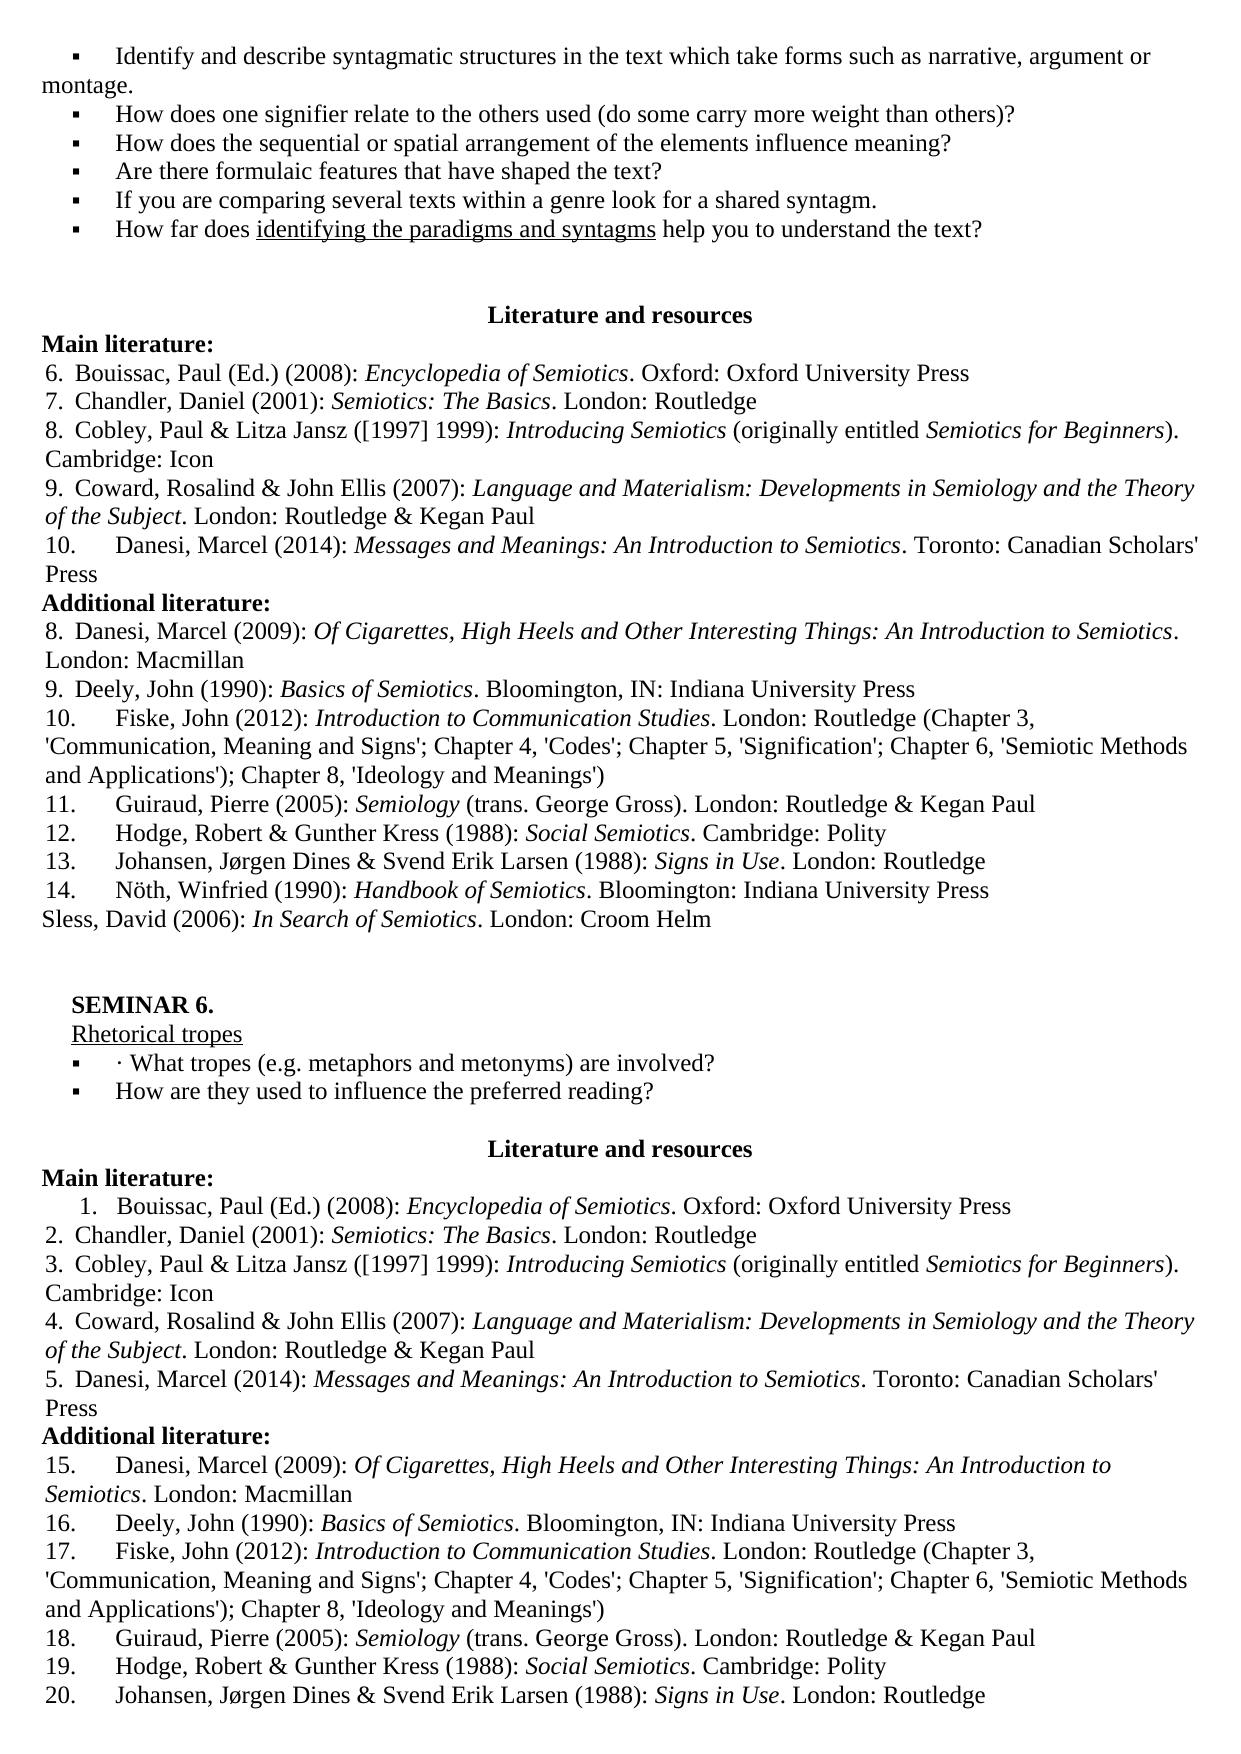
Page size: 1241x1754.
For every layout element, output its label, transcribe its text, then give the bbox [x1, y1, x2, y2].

text Additional literature: [41, 588, 1199, 616]
list Guiraud, Pierre (2005): Semiology (trans. George Gross). London: Routledge & Kegan Paul [45, 1623, 1199, 1651]
text Additional literature: [41, 1421, 1199, 1450]
list Deely, John (1990): Basics of Semiotics. Bloomington, IN: Indiana University Press [45, 674, 1199, 703]
list Identify and describe syntagmatic structures in the text which take forms such as narrative, argument or montage. [41, 41, 1199, 99]
list · What tropes (e.g. metaphors and metonyms) are involved? [41, 1048, 1199, 1076]
list Chandler, Daniel (2001): Semiotics: The Basics. London: Routledge [45, 1220, 1199, 1249]
list Bouissac, Paul (Ed.) (2008): Encyclopedia of Semiotics. Oxford: Oxford University Press [45, 358, 1199, 386]
list Bouissac, Paul (Ed.) (2008): Encyclopedia of Semiotics. Oxford: Oxford University Press [79, 1191, 1199, 1220]
list Fiske, John (2012): Introduction to Communication Studies. London: Routledge (Chapter 3, 'Communication, Meaning and Signs'; Chapter 4, 'Codes'; Chapter 5, 'Signification'; Chapter 6, 'Semiotic Methods and Applications'); Chapter 8, 'Ideology and Meanings') [45, 1536, 1199, 1623]
text Sless, David (2006): In Search of Semiotics. London: Croom Helm [41, 904, 1199, 933]
list How does the sequential or spatial arrangement of the elements influence meaning? [41, 128, 1199, 156]
list Johansen, Jørgen Dines & Svend Erik Larsen (1988): Signs in Use. London: Routledge [45, 1680, 1199, 1709]
list Hodge, Robert & Gunther Kress (1988): Social Semiotics. Cambridge: Polity [45, 818, 1199, 846]
list Cobley, Paul & Litza Jansz ([1997] 1999): Introducing Semiotics (originally entitled Semiotics for Beginners). Cambridge: Icon [45, 415, 1199, 473]
text Rhetorical tropes [41, 1019, 1199, 1048]
list Danesi, Marcel (2009): Of Cigarettes, High Heels and Other Interesting Things: An Introduction to Semiotics. London: Macmillan [45, 616, 1199, 674]
text SEMINAR 6. [41, 990, 1199, 1019]
list Coward, Rosalind & John Ellis (2007): Language and Materialism: Developments in Semiology and the Theory of the Subject. London: Routledge & Kegan Paul [45, 473, 1199, 530]
list Chandler, Daniel (2001): Semiotics: The Basics. London: Routledge [45, 386, 1199, 415]
list Danesi, Marcel (2014): Messages and Meanings: An Introduction to Semiotics. Toronto: Canadian Scholars' Press [45, 1364, 1199, 1421]
text Main literature: [41, 1163, 1199, 1191]
list Hodge, Robert & Gunther Kress (1988): Social Semiotics. Cambridge: Polity [45, 1651, 1199, 1680]
list Coward, Rosalind & John Ellis (2007): Language and Materialism: Developments in Semiology and the Theory of the Subject. London: Routledge & Kegan Paul [45, 1306, 1199, 1364]
text Main literature: [41, 329, 1199, 358]
text Literature and resources [41, 300, 1199, 329]
text Literature and resources [41, 1134, 1199, 1163]
list Johansen, Jørgen Dines & Svend Erik Larsen (1988): Signs in Use. London: Routledge [45, 846, 1199, 875]
list How are they used to influence the preferred reading? [41, 1076, 1199, 1105]
list Cobley, Paul & Litza Jansz ([1997] 1999): Introducing Semiotics (originally entitled Semiotics for Beginners). Cambridge: Icon [45, 1249, 1199, 1306]
list How does one signifier relate to the others used (do some carry more weight than others)? [41, 99, 1199, 128]
list How far does identifying the paradigms and syntagms help you to understand the text? [41, 214, 1199, 243]
list If you are comparing several texts within a genre look for a shared syntagm. [41, 185, 1199, 214]
list Danesi, Marcel (2014): Messages and Meanings: An Introduction to Semiotics. Toronto: Canadian Scholars' Press [45, 530, 1199, 588]
list Fiske, John (2012): Introduction to Communication Studies. London: Routledge (Chapter 3, 'Communication, Meaning and Signs'; Chapter 4, 'Codes'; Chapter 5, 'Signification'; Chapter 6, 'Semiotic Methods and Applications'); Chapter 8, 'Ideology and Meanings') [45, 703, 1199, 789]
list Deely, John (1990): Basics of Semiotics. Bloomington, IN: Indiana University Press [45, 1508, 1199, 1536]
list Are there formulaic features that have shaped the text? [41, 156, 1199, 185]
list Danesi, Marcel (2009): Of Cigarettes, High Heels and Other Interesting Things: An Introduction to Semiotics. London: Macmillan [45, 1450, 1199, 1508]
list Nöth, Winfried (1990): Handbook of Semiotics. Bloomington: Indiana University Press [165, 875, 1199, 904]
list Guiraud, Pierre (2005): Semiology (trans. George Gross). London: Routledge & Kegan Paul [45, 789, 1199, 818]
